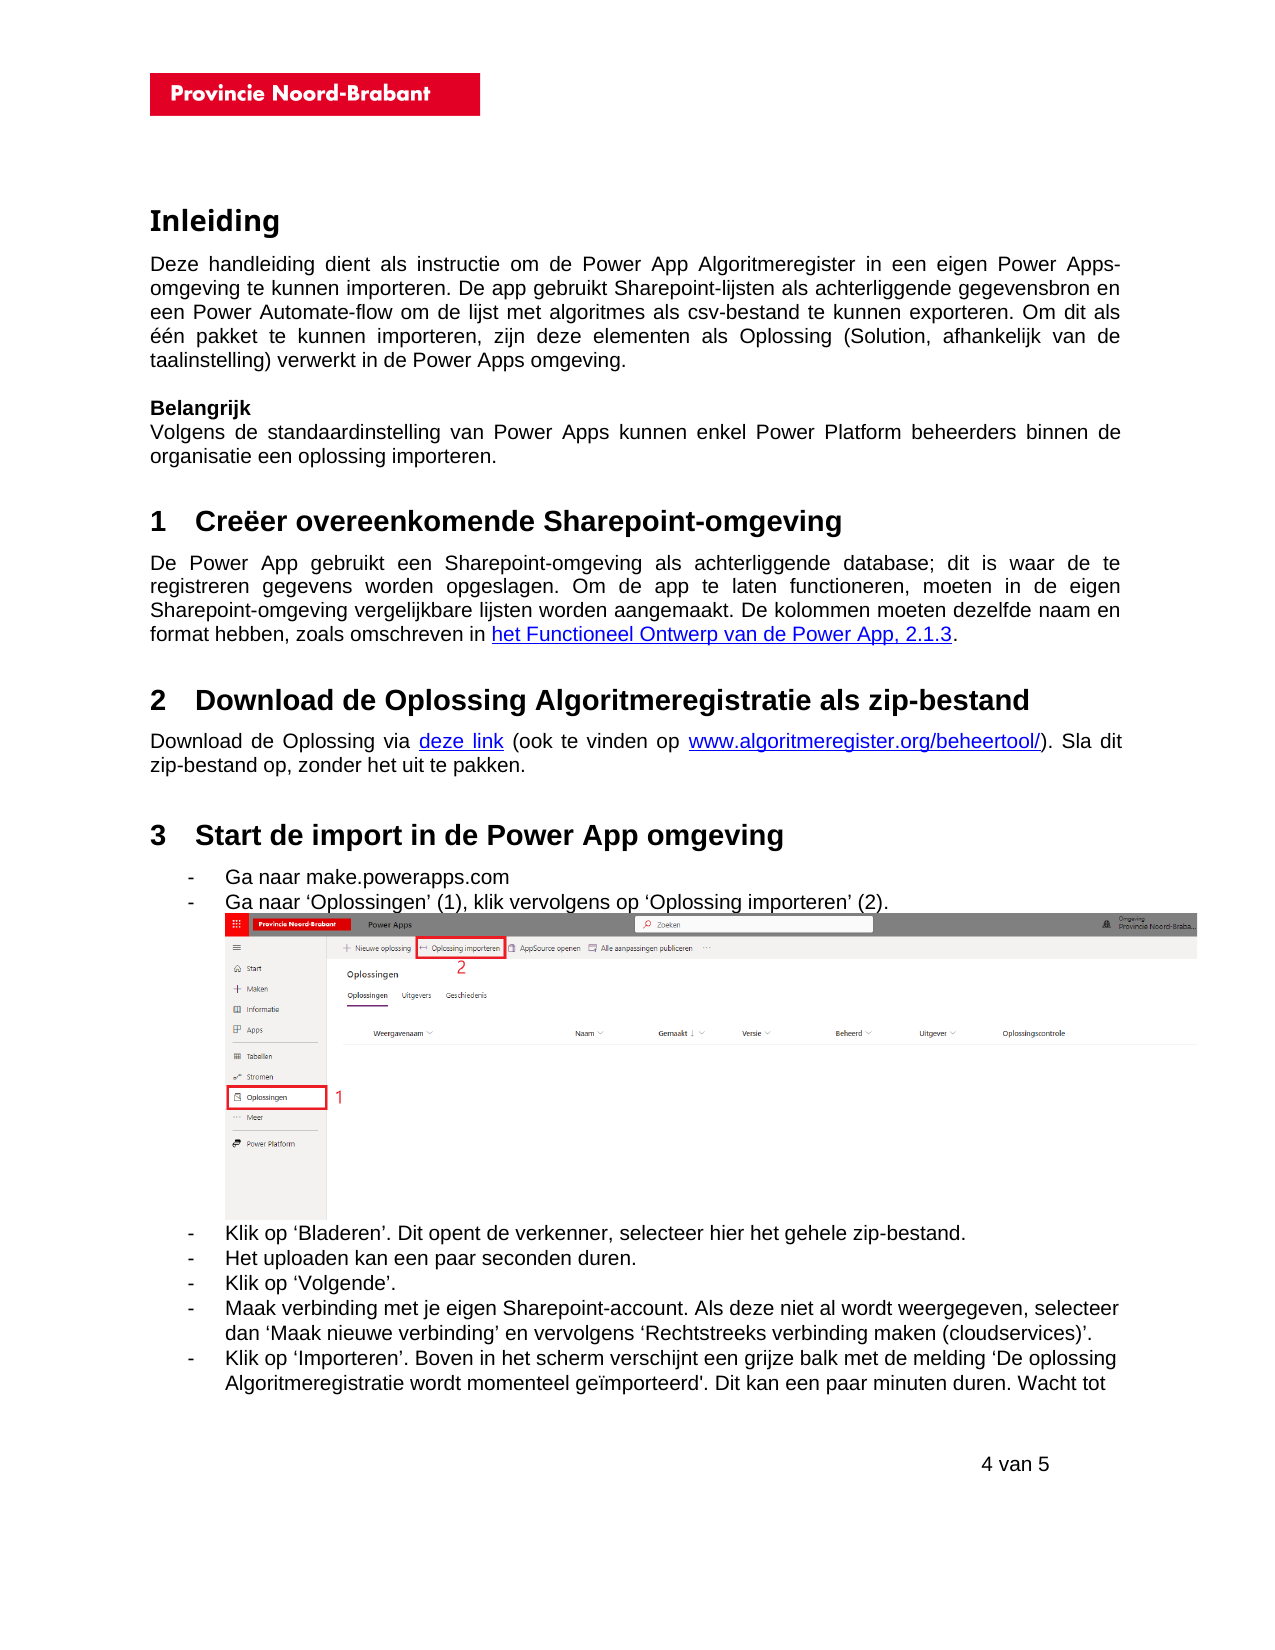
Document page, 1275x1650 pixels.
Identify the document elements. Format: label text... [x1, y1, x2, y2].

list Ga naar make.powerapps.com [187, 864, 1122, 889]
text Download de Oplossing via deze link (ook te vinden op www.algoritmeregister.org/beheertool/). Sla dit zip-bestand op, zonder het uit te pakken. [150, 729, 1122, 777]
subtitle Creëer overeenkomende Sharepoint-omgeving [150, 504, 1122, 538]
subtitle Download de Oplossing Algoritmeregistratie als zip-bestand [150, 683, 1122, 716]
text Volgens de standaardinstelling van Power Apps kunnen enkel Power Platform beheerders binnen de organisatie een oplossing importeren. [150, 420, 1122, 468]
text Belangrijk [150, 396, 1122, 420]
list Het uploaden kan een paar seconden duren. [187, 1244, 1122, 1269]
list Ga naar ‘Oplossingen’ (1), klik vervolgens op ‘Oplossing importeren’ (2). [187, 889, 1122, 914]
list Klik op ‘Bladeren’. Dit opent de verkenner, selecteer hier het gehele zip-bestand. [187, 1219, 1122, 1244]
list Maak verbinding met je eigen Sharepoint-account. Als deze niet al wordt weergegeven, selecteer dan ‘Maak nieuwe verbinding’ en vervolgens ‘Rechtstreeks verbinding maken (cloudservices)’. [187, 1294, 1122, 1344]
list Klik op ‘Volgende’. [187, 1269, 1122, 1294]
picture [225, 913, 1198, 1220]
subtitle Inleiding [150, 200, 1122, 240]
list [187, 1344, 1122, 1394]
text De Power App gebruikt een Sharepoint-omgeving als achterliggende database; dit is waar de te registreren gegevens worden opgeslagen. Om de app te laten functioneren, moeten in de eigen Sharepoint-omgeving vergelijkbare lijsten worden aangemaakt. De kolommen moeten dezelfde naam en format hebben, zoals omschreven in het Functioneel Ontwerp van de Power App, 2.1.3. [150, 550, 1122, 646]
picture [150, 73, 481, 116]
text Deze handleiding dient als instructie om de Power App Algoritmeregister in een eigen Power Apps-omgeving te kunnen importeren. De app gebruikt Sharepoint-lijsten als achterliggende gegevensbron en een Power Automate-flow om de lijst met algoritmes als csv-bestand te kunnen exporteren. Om dit als één pakket te kunnen importeren, zijn deze elementen als Oplossing (Solution, afhankelijk van de taalinstelling) verwerkt in de Power Apps omgeving. [150, 252, 1122, 372]
subtitle Start de import in de Power App omgeving [150, 818, 1122, 851]
